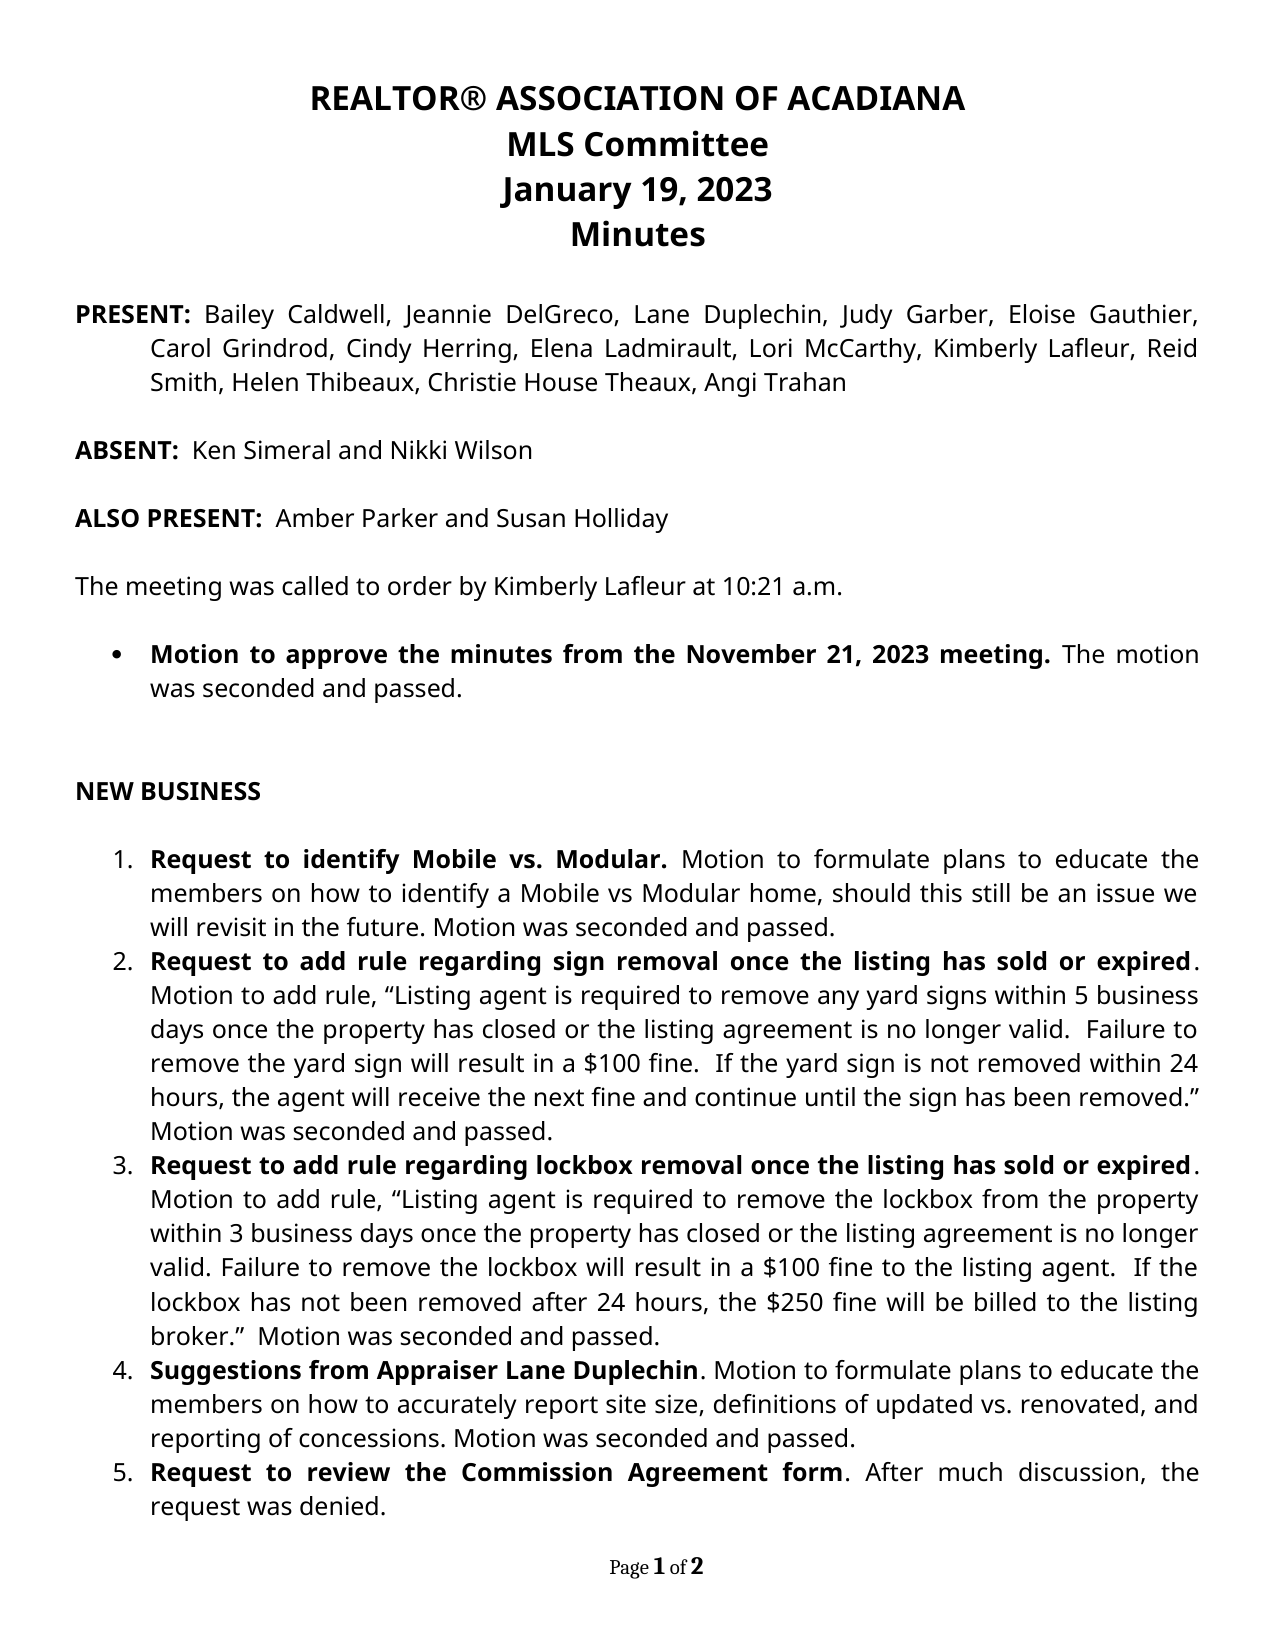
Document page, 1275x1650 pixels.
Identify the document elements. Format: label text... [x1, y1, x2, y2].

list Request to identify Mobile vs. Modular. Motion to formulate plans to educate the members on how to identify a Mobile vs Modular home, should this still be an issue we will revisit in the future. Motion was seconded and passed. [112, 841, 1200, 943]
list Request to add rule regarding lockbox removal once the listing has sold or expired. Motion to add rule, “Listing agent is required to remove the lockbox from the property within 3 business days once the property has closed or the listing agreement is no longer valid. Failure to remove the lockbox will result in a $100 fine to the listing agent. If the lockbox has not been removed after 24 hours, the $250 fine will be billed to the listing broker.” Motion was seconded and passed. [112, 1148, 1200, 1352]
text ALSO PRESENT: Amber Parker and Susan Holliday [75, 501, 1200, 535]
text ABSENT: Ken Simeral and Nikki Wilson [75, 433, 1200, 467]
text NEW BUSINESS [75, 773, 1200, 807]
text PRESENT: Bailey Caldwell, Jeannie DelGreco, Lane Duplechin, Judy Garber, Eloise Gauthier, Carol Grindrod, Cindy Herring, Elena Ladmirault, Lori McCarthy, Kimberly Lafleur, Reid Smith, Helen Thibeaux, Christie House Theaux, Angi Trahan [75, 296, 1200, 398]
list Suggestions from Appraiser Lane Duplechin. Motion to formulate plans to educate the members on how to accurately report site size, definitions of updated vs. renovated, and reporting of concessions. Motion was seconded and passed. [112, 1352, 1200, 1454]
list Request to review the Commission Agreement form. After much discussion, the request was denied. [112, 1454, 1200, 1523]
text The meeting was called to order by Kimberly Lafleur at 10:21 a.m. [75, 569, 1200, 603]
text REALTOR® ASSOCIATION OF ACADIANA [75, 75, 1200, 120]
list Motion to approve the minutes from the November 21, 2023 meeting. The motion was seconded and passed. [112, 637, 1200, 705]
text Minutes [75, 211, 1200, 257]
list Request to add rule regarding sign removal once the listing has sold or expired. Motion to add rule, “Listing agent is required to remove any yard signs within 5 business days once the property has closed or the listing agreement is no longer valid. Failure to remove the yard sign will result in a $100 fine. If the yard sign is not removed within 24 hours, the agent will receive the next fine and continue until the sign has been removed.” Motion was seconded and passed. [112, 943, 1200, 1148]
text January 19, 2023 [75, 166, 1200, 211]
text MLS Committee [75, 120, 1200, 166]
